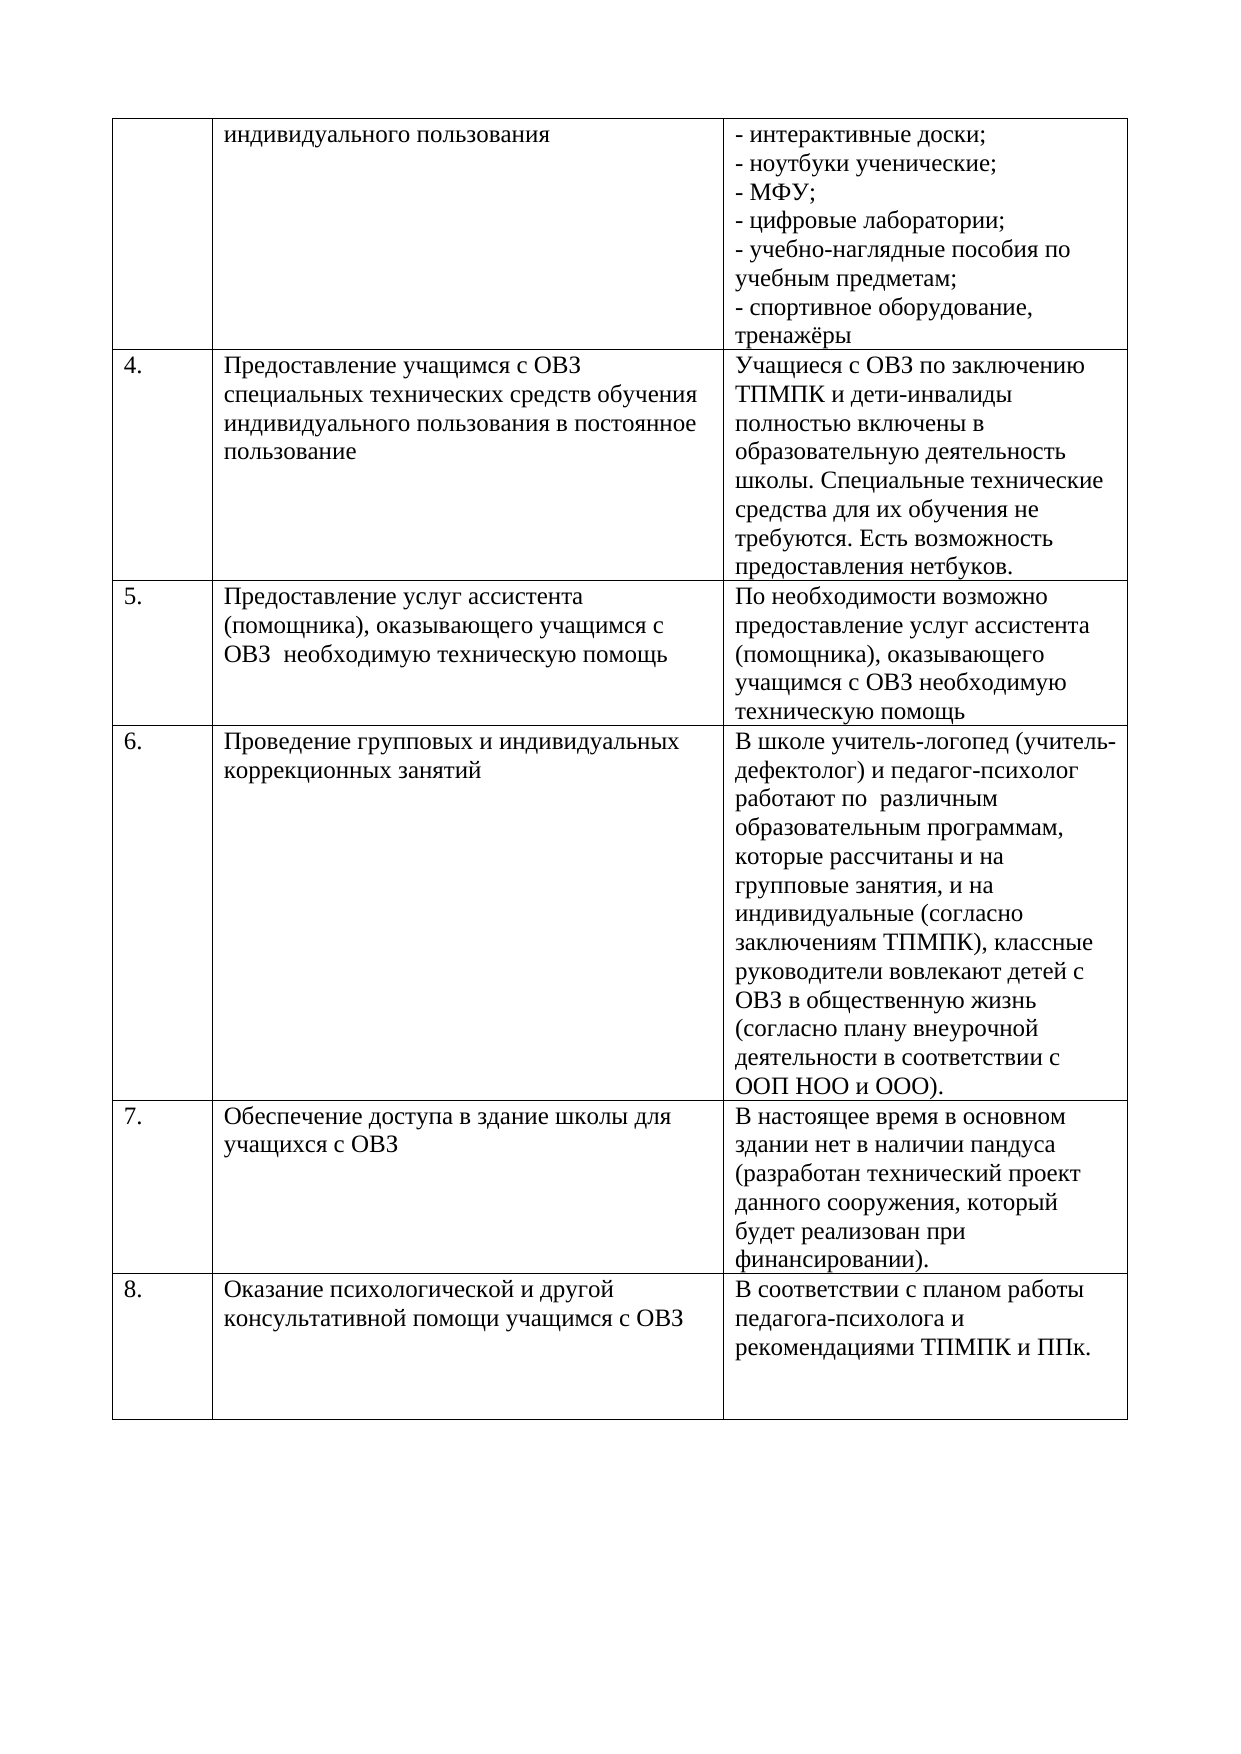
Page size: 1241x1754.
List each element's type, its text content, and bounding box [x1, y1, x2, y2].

table_cell Оказание психологической и другой консультативной помощи учащимся с ОВЗ [213, 1274, 723, 1418]
table_cell 5. [113, 581, 212, 725]
table_cell В соответствии с планом работы педагога-психолога и рекомендациями ТПМПК и ППк. [724, 1274, 1127, 1418]
table_cell 6. [113, 726, 212, 1100]
table_cell Предоставление учащимся с ОВЗ специальных технических средств обучения индивидуального пользования в постоянное пользование [213, 350, 723, 580]
table_cell Проведение групповых и индивидуальных коррекционных занятий [213, 726, 723, 1100]
table_cell Предоставление услуг ассистента (помощника), оказывающего учащимся с ОВЗ необходимую техническую помощь [213, 581, 723, 725]
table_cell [724, 119, 1127, 349]
table_cell Учащиеся с ОВЗ по заключению ТПМПК и дети-инвалиды полностью включены в образовательную деятельность школы. Специальные технические средства для их обучения не требуются. Есть возможность предоставления нетбуков. [724, 350, 1127, 580]
table_cell 4. [113, 350, 212, 580]
table_cell 8. [113, 1274, 212, 1418]
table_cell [213, 119, 723, 349]
table_cell В настоящее время в основном здании нет в наличии пандуса (разработан технический проект данного сооружения, который будет реализован при финансировании). [724, 1101, 1127, 1273]
table_cell Обеспечение доступа в здание школы для учащихся с ОВЗ [213, 1101, 723, 1273]
table_cell По необходимости возможно предоставление услуг ассистента (помощника), оказывающего учащимся с ОВЗ необходимую техническую помощь [724, 581, 1127, 725]
table_cell В школе учитель-логопед (учитель-дефектолог) и педагог-психолог работают по различным образовательным программам, которые рассчитаны и на групповые занятия, и на индивидуальные (согласно заключениям ТПМПК), классные руководители вовлекают детей с ОВЗ в общественную жизнь (согласно плану внеурочной деятельности в соответствии с ООП НОО и ООО). [724, 726, 1127, 1100]
table_cell 7. [113, 1101, 212, 1273]
table_cell 3. [113, 119, 212, 349]
